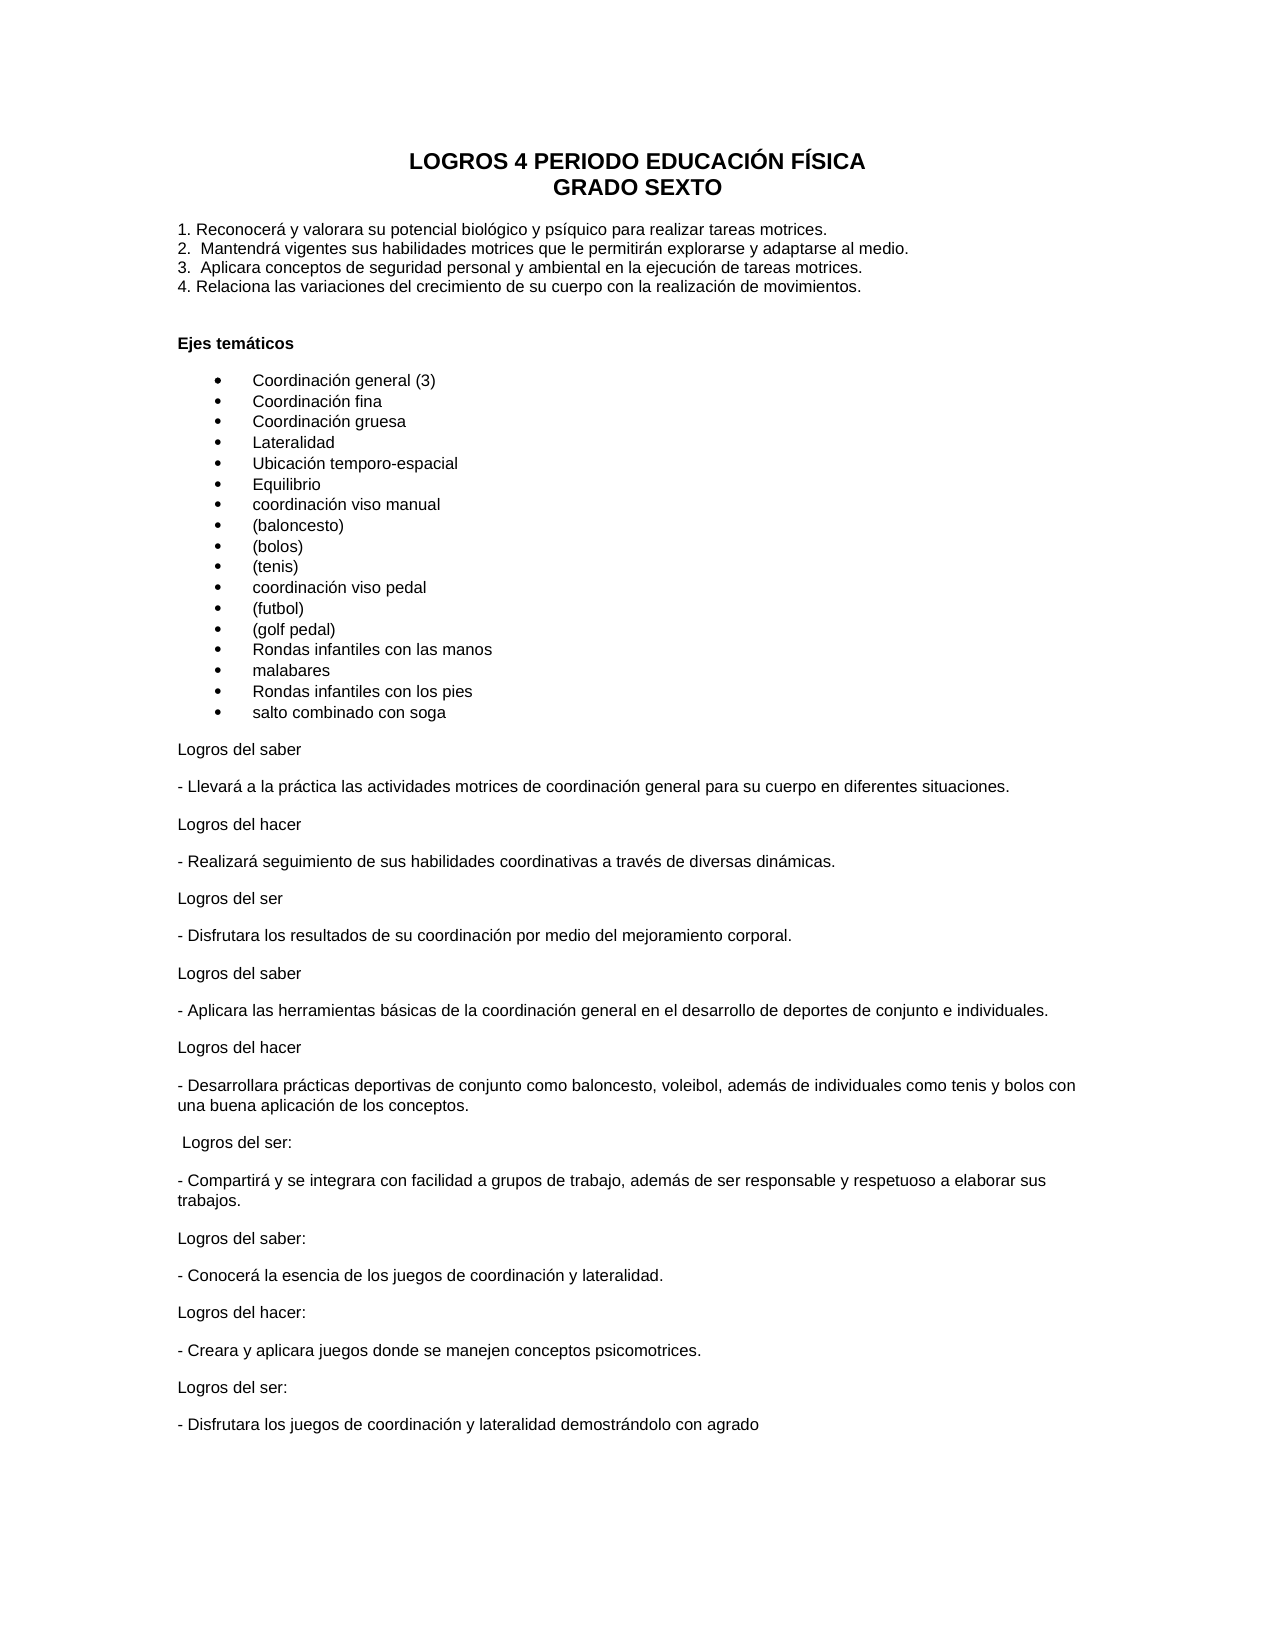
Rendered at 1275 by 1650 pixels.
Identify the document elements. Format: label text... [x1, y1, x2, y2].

list Rondas infantiles con las manos [215, 640, 1098, 659]
text Ejes temáticos [177, 333, 1098, 353]
text - Compartirá y se integrara con facilidad a grupos de trabajo, además de ser responsable y respetuoso a elaborar sus trabajos. [177, 1171, 1098, 1210]
text - Aplicara las herramientas básicas de la coordinación general en el desarrollo de deportes de conjunto e individuales. [177, 1001, 1098, 1020]
list Equilibrio [215, 474, 1098, 494]
text Logros del saber [177, 740, 1098, 759]
text - Llevará a la práctica las actividades motrices de coordinación general para su cuerpo en diferentes situaciones. [177, 777, 1098, 796]
list Rondas infantiles con los pies [215, 682, 1098, 701]
text - Disfrutara los resultados de su coordinación por medio del mejoramiento corporal. [177, 926, 1098, 945]
list Coordinación gruesa [215, 412, 1098, 431]
text Logros del ser [177, 889, 1098, 908]
text Logros del ser: [177, 1133, 1098, 1152]
text 2. Mantendrá vigentes sus habilidades motrices que le permitirán explorarse y adaptarse al medio. [177, 239, 1098, 258]
text - Realizará seguimiento de sus habilidades coordinativas a través de diversas dinámicas. [177, 852, 1098, 871]
list malabares [215, 661, 1098, 680]
text Logros del ser: [177, 1378, 1098, 1397]
list (baloncesto) [215, 516, 1098, 535]
text - Creara y aplicara juegos donde se manejen conceptos psicomotrices. [177, 1340, 1098, 1359]
text - Conocerá la esencia de los juegos de coordinación y lateralidad. [177, 1266, 1098, 1285]
list Coordinación fina [215, 391, 1098, 411]
text LOGROS 4 PERIODO EDUCACIÓN FÍSICA [177, 148, 1098, 174]
text 1. Reconocerá y valorara su potencial biológico y psíquico para realizar tareas motrices. [177, 219, 1098, 239]
text Logros del hacer [177, 814, 1098, 833]
text - Desarrollara prácticas deportivas de conjunto como baloncesto, voleibol, además de individuales como tenis y bolos con una buena aplicación de los conceptos. [177, 1075, 1098, 1115]
list (futbol) [215, 599, 1098, 618]
text - Disfrutara los juegos de coordinación y lateralidad demostrándolo con agrado [177, 1415, 1098, 1434]
text Logros del saber [177, 963, 1098, 983]
list Coordinación general (3) [215, 371, 1098, 390]
text GRADO SEXTO [177, 174, 1098, 200]
list (bolos) [215, 537, 1098, 556]
list salto combinado con soga [215, 702, 1098, 722]
text 3. Aplicara conceptos de seguridad personal y ambiental en la ejecución de tareas motrices. 4. Relaciona las variaciones del crecimiento de su cuerpo con la realización de movimientos. [177, 258, 1098, 296]
list (golf pedal) [215, 619, 1098, 639]
text Logros del hacer [177, 1038, 1098, 1057]
list Lateralidad [215, 433, 1098, 452]
list (tenis) [215, 557, 1098, 577]
list coordinación viso pedal [215, 578, 1098, 597]
list Ubicación temporo-espacial [215, 454, 1098, 473]
list coordinación viso manual [215, 495, 1098, 514]
text Logros del saber: [177, 1228, 1098, 1248]
text Logros del hacer: [177, 1303, 1098, 1322]
